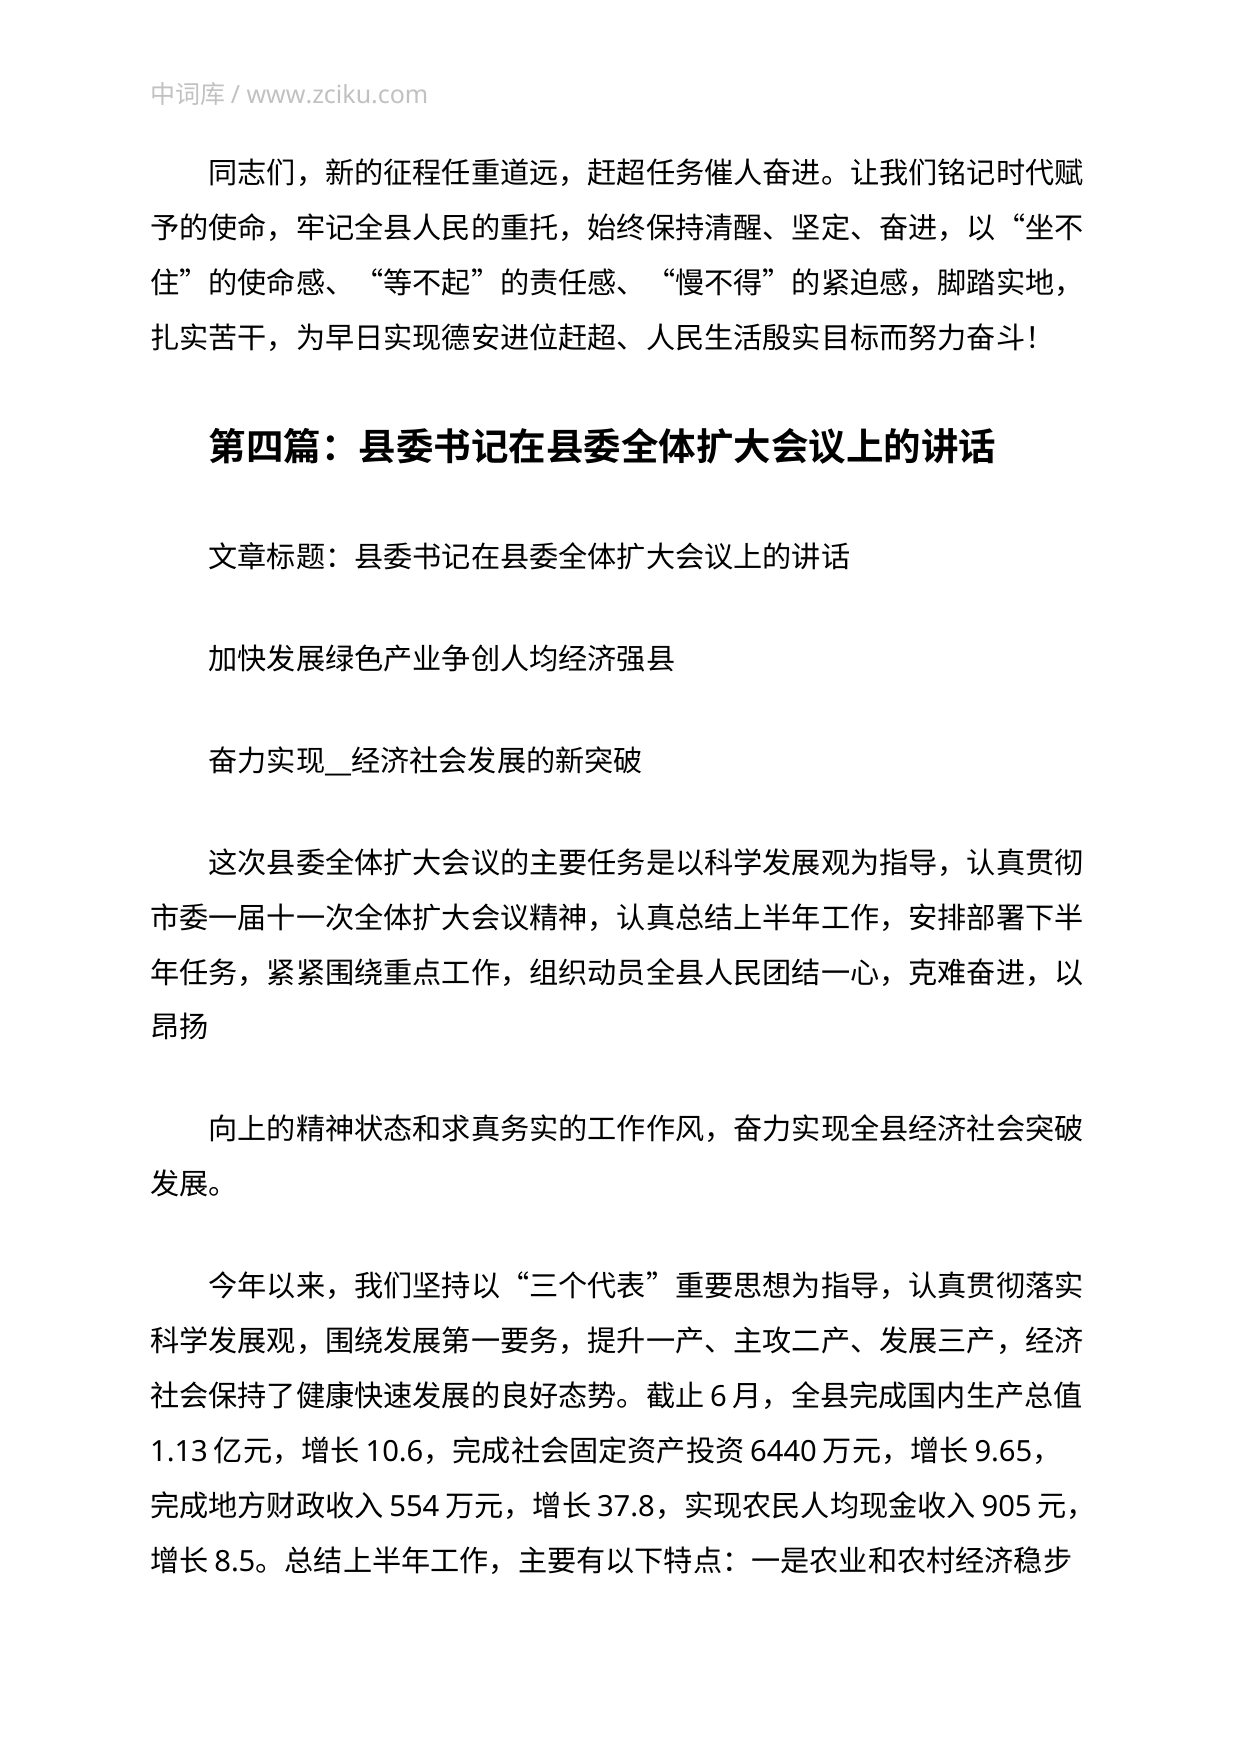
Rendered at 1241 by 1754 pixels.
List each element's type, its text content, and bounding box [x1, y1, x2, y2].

text 同志们，新的征程任重道远，赶超任务催人奋进。让我们铭记时代赋予的使命，牢记全县人民的重托，始终保持清醒、坚定、奋进，以“坐不住”的使命感、“等不起”的责任感、“慢不得”的紧迫感，脚踏实地，扎实苦干，为早日实现德安进位赶超、人民生活殷实目标而努力奋斗！ [150, 150, 1090, 357]
text 这次县委全体扩大会议的主要任务是以科学发展观为指导，认真贯彻市委一届十一次全体扩大会议精神，认真总结上半年工作，安排部署下半年任务，紧紧围绕重点工作，组织动员全县人民团结一心，克难奋进，以昂扬 [150, 839, 1090, 1046]
text 第四篇：县委书记在县委全体扩大会议上的讲话 [150, 416, 1090, 471]
text 向上的精神状态和求真务实的工作作风，奋力实现全县经济社会突破发展。 [150, 1106, 1090, 1203]
text 文章标题：县委书记在县委全体扩大会议上的讲话 [150, 534, 1090, 576]
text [150, 1262, 1090, 1580]
text 奋力实现__经济社会发展的新突破 [150, 737, 1090, 780]
text 加快发展绿色产业争创人均经济强县 [150, 636, 1090, 678]
